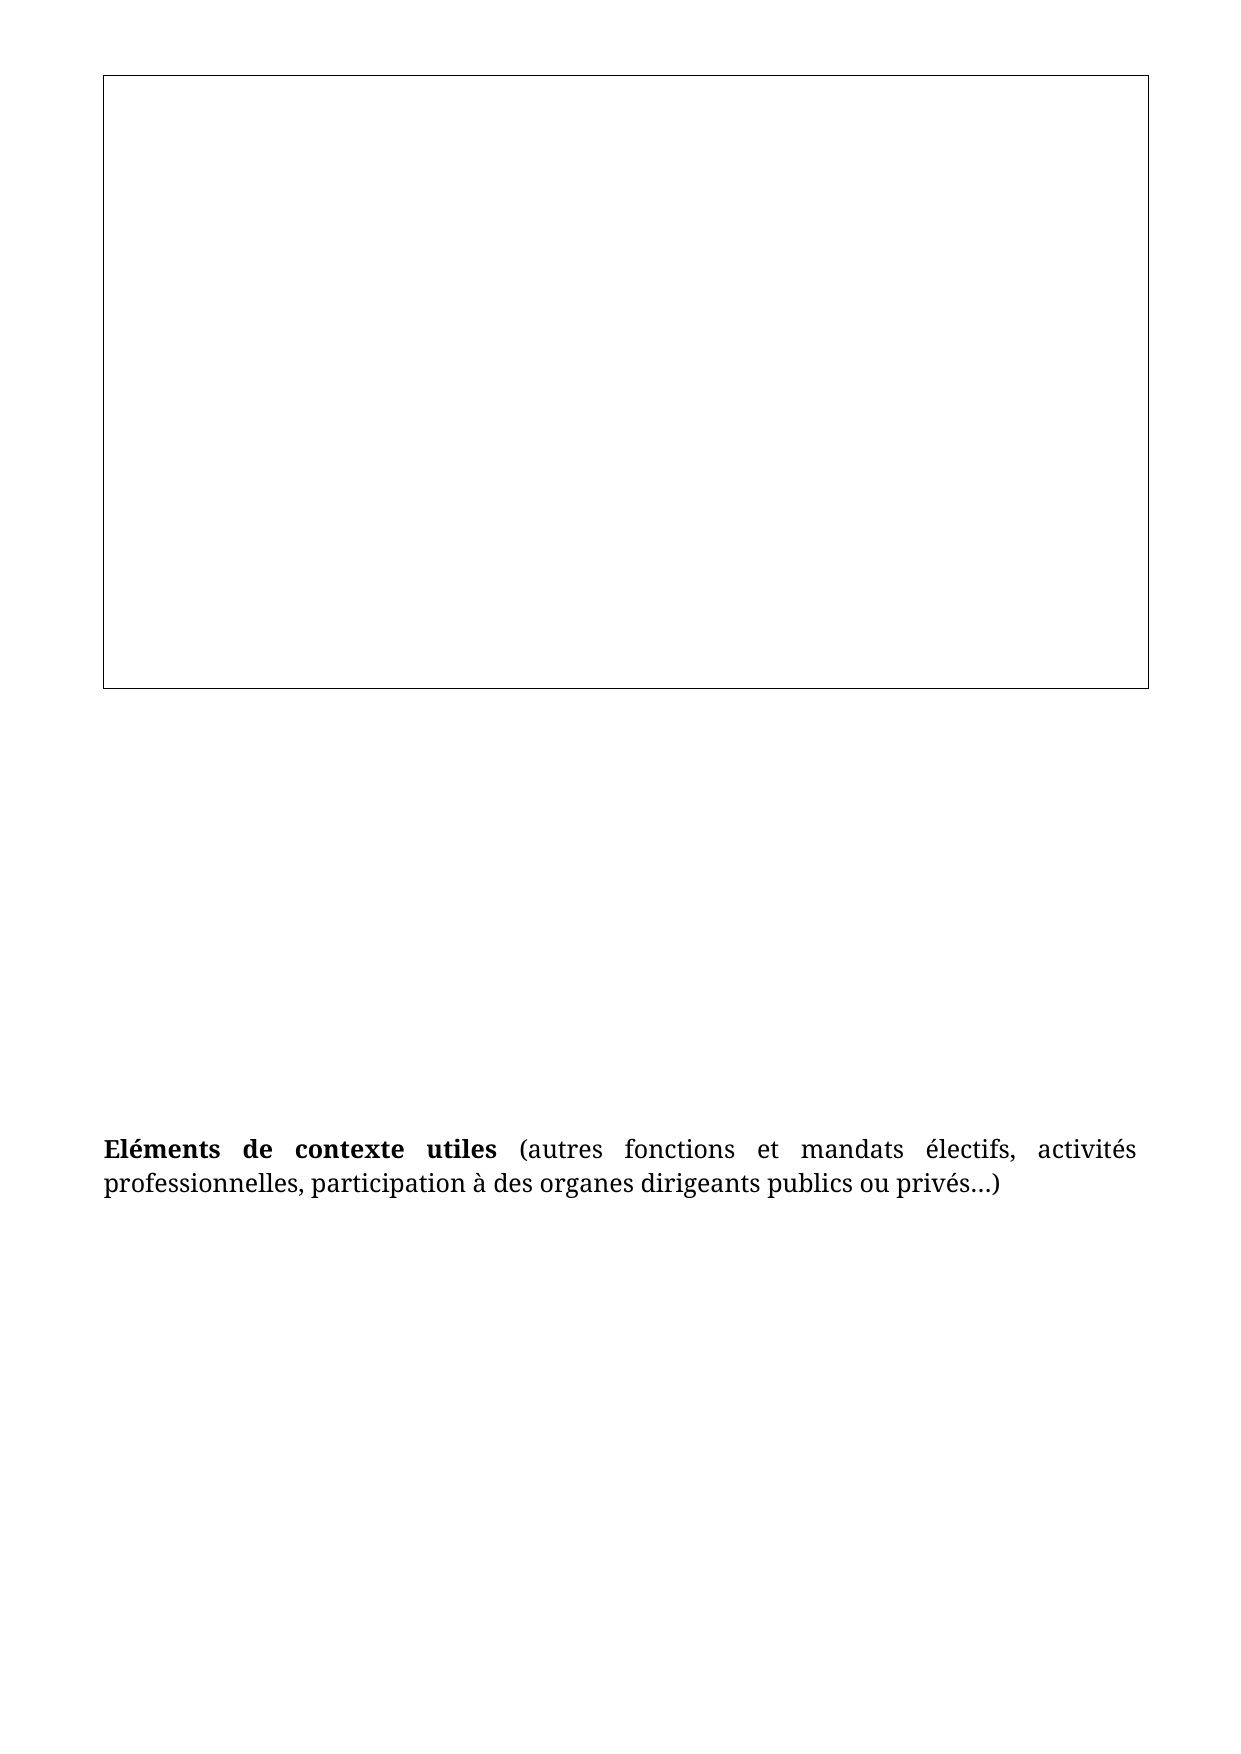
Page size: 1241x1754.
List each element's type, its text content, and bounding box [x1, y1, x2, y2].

table_header [104, 76, 1148, 688]
text Eléments de contexte utiles (autres fonctions et mandats électifs, activités professionnelles, participation à des organes dirigeants publics ou privés…) [103, 1132, 1137, 1200]
